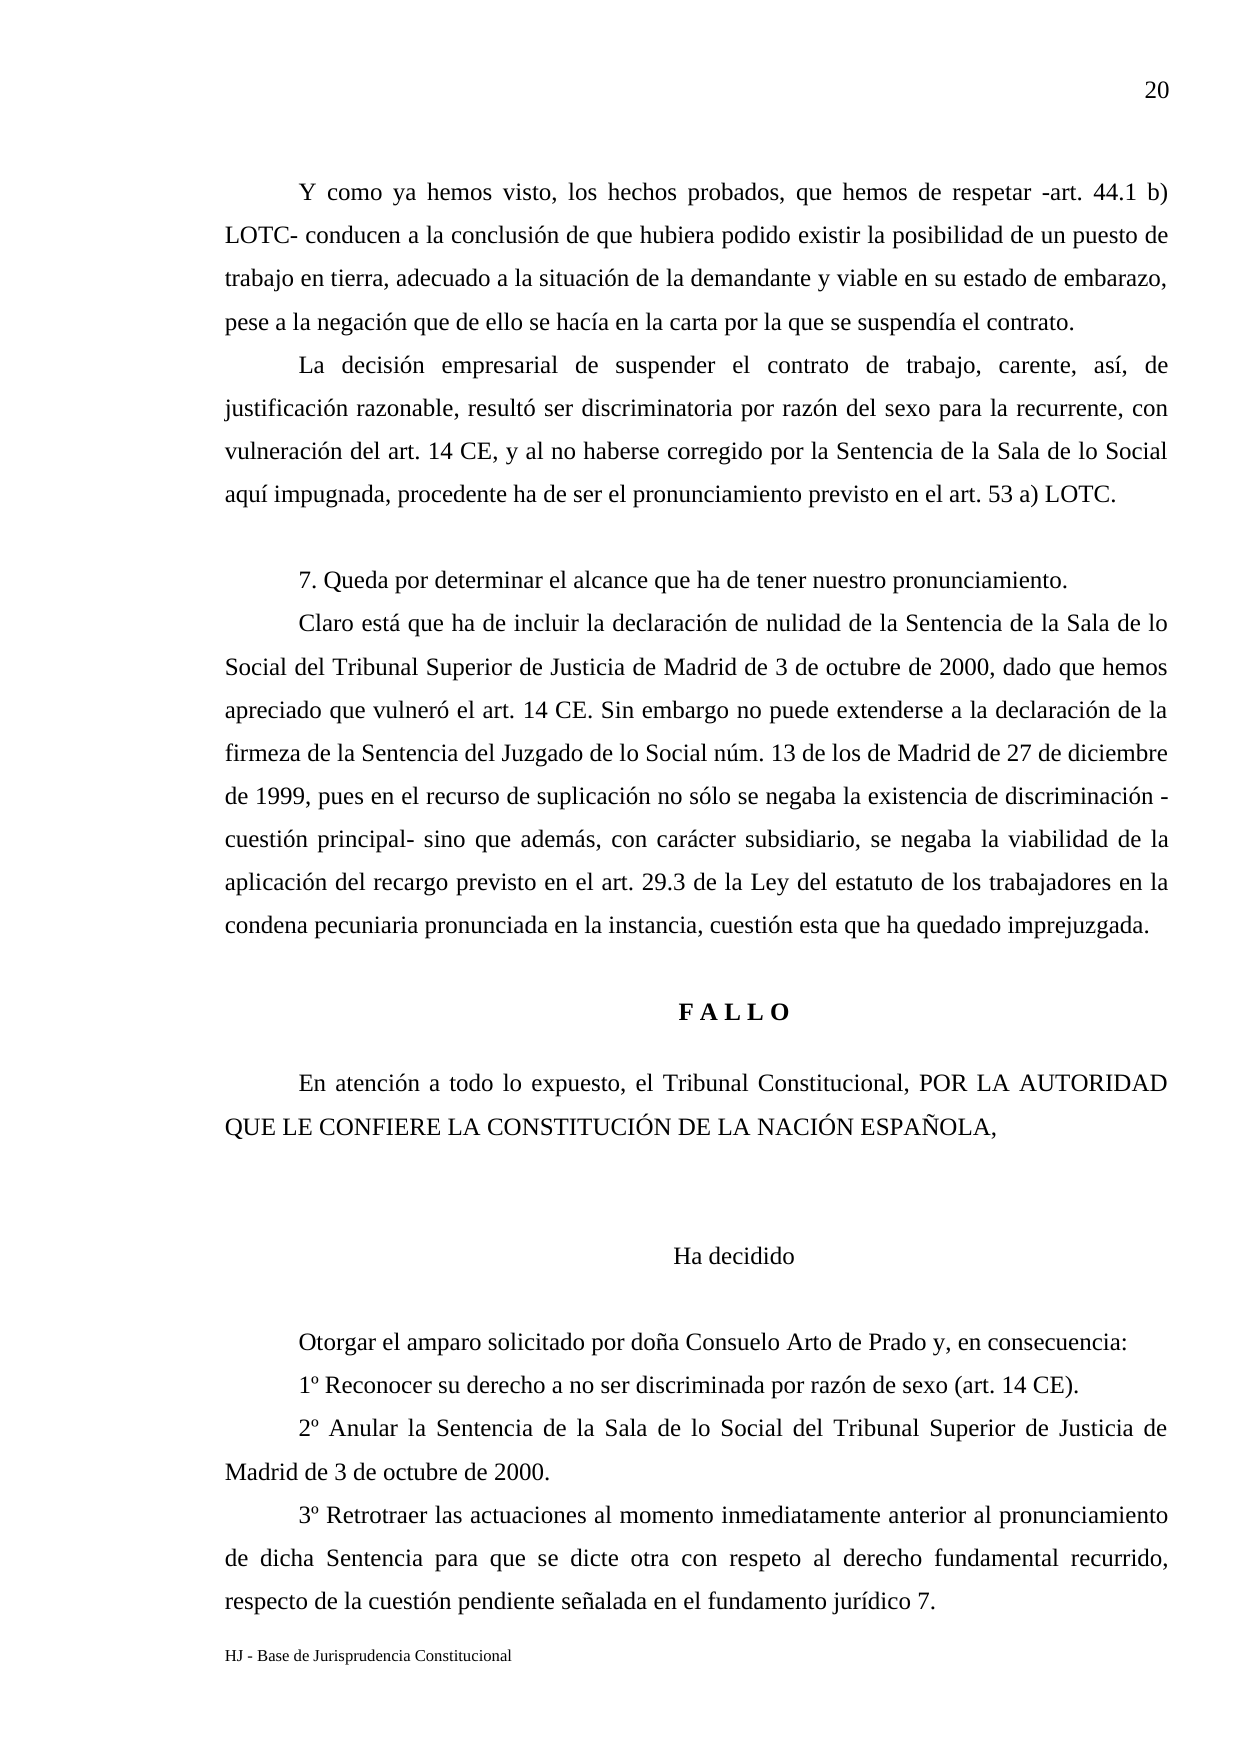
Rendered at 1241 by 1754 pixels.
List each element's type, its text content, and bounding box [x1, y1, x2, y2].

text Otorgar el amparo solicitado por doña Consuelo Arto de Prado y, en consecuencia: [224, 1327, 1169, 1356]
text Ha decidido [224, 1241, 1169, 1270]
subtitle F A L L O [224, 997, 1169, 1025]
text 3º Retrotraer las actuaciones al momento inmediatamente anterior al pronunciamiento de dicha Sentencia para que se dicte otra con respeto al derecho fundamental recurrido, respecto de la cuestión pendiente señalada en el fundamento jurídico 7. [224, 1500, 1169, 1615]
text 7. Queda por determinar el alcance que ha de tener nuestro pronunciamiento. [224, 565, 1169, 594]
text 1º Reconocer su derecho a no ser discriminada por razón de sexo (art. 14 CE). [224, 1370, 1169, 1399]
text 2º Anular la Sentencia de la Sala de lo Social del Tribunal Superior de Justicia de Madrid de 3 de octubre de 2000. [224, 1413, 1169, 1485]
text Claro está que ha de incluir la declaración de nulidad de la Sentencia de la Sala de lo Social del Tribunal Superior de Justicia de Madrid de 3 de octubre de 2000, dado que hemos apreciado que vulneró el art. 14 CE. Sin embargo no puede extenderse a la declaración de la firmeza de la Sentencia del Juzgado de lo Social núm. 13 de los de Madrid de 27 de diciembre de 1999, pues en el recurso de suplicación no sólo se negaba la existencia de discriminación -cuestión principal- sino que además, con carácter subsidiario, se negaba la viabilidad de la aplicación del recargo previsto en el art. 29.3 de la Ley del estatuto de los trabajadores en la condena pecuniaria pronunciada en la instancia, cuestión esta que ha quedado imprejuzgada. [224, 608, 1169, 939]
text Y como ya hemos visto, los hechos probados, que hemos de respetar -art. 44.1 b) LOTC- conducen a la conclusión de que hubiera podido existir la posibilidad de un puesto de trabajo en tierra, adecuado a la situación de la demandante y viable en su estado de embarazo, pese a la negación que de ello se hacía en la carta por la que se suspendía el contrato. [224, 177, 1169, 335]
text La decisión empresarial de suspender el contrato de trabajo, carente, así, de justificación razonable, resultó ser discriminatoria por razón del sexo para la recurrente, con vulneración del art. 14 CE, y al no haberse corregido por la Sentencia de la Sala de lo Social aquí impugnada, procedente ha de ser el pronunciamiento previsto en el art. 53 a) LOTC. [224, 350, 1169, 508]
text En atención a todo lo expuesto, el Tribunal Constitucional, POR LA AUTORIDAD QUE LE CONFIERE LA CONSTITUCIÓN DE LA NACIÓN ESPAÑOLA, [224, 1068, 1169, 1140]
